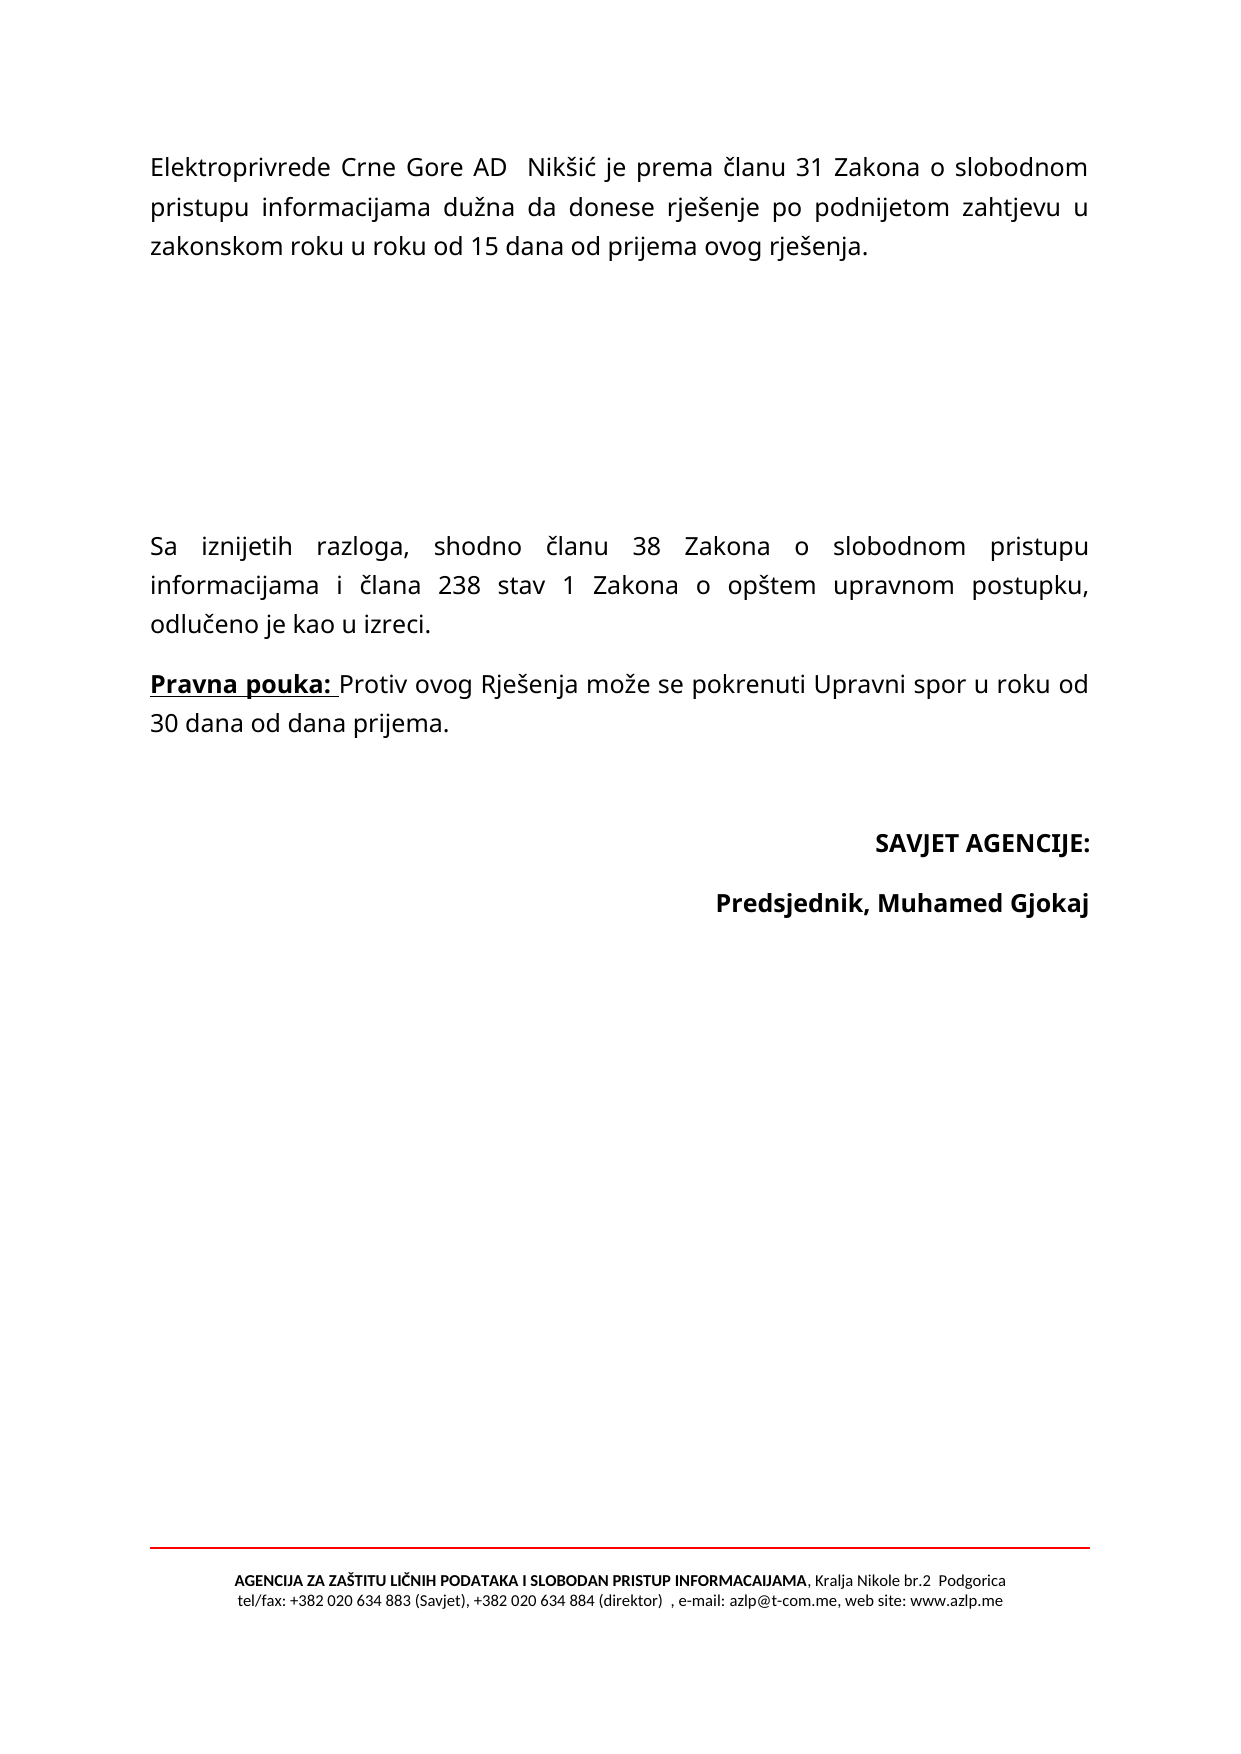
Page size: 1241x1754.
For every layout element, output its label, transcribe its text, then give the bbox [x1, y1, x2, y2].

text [150, 150, 1090, 262]
text Predsjednik, Muhamed Gjokaj [150, 886, 1090, 920]
text SAVJET AGENCIJE: [150, 826, 1090, 860]
text Pravna pouka: Protiv ovog Rješenja može se pokrenuti Upravni spor u roku od 30 dana od dana prijema. [150, 667, 1090, 740]
text Sa iznijetih razloga, shodno članu 38 Zakona o slobodnom pristupu informacijama i člana 238 stav 1 Zakona o opštem upravnom postupku, odlučeno je kao u izreci. [150, 528, 1090, 641]
